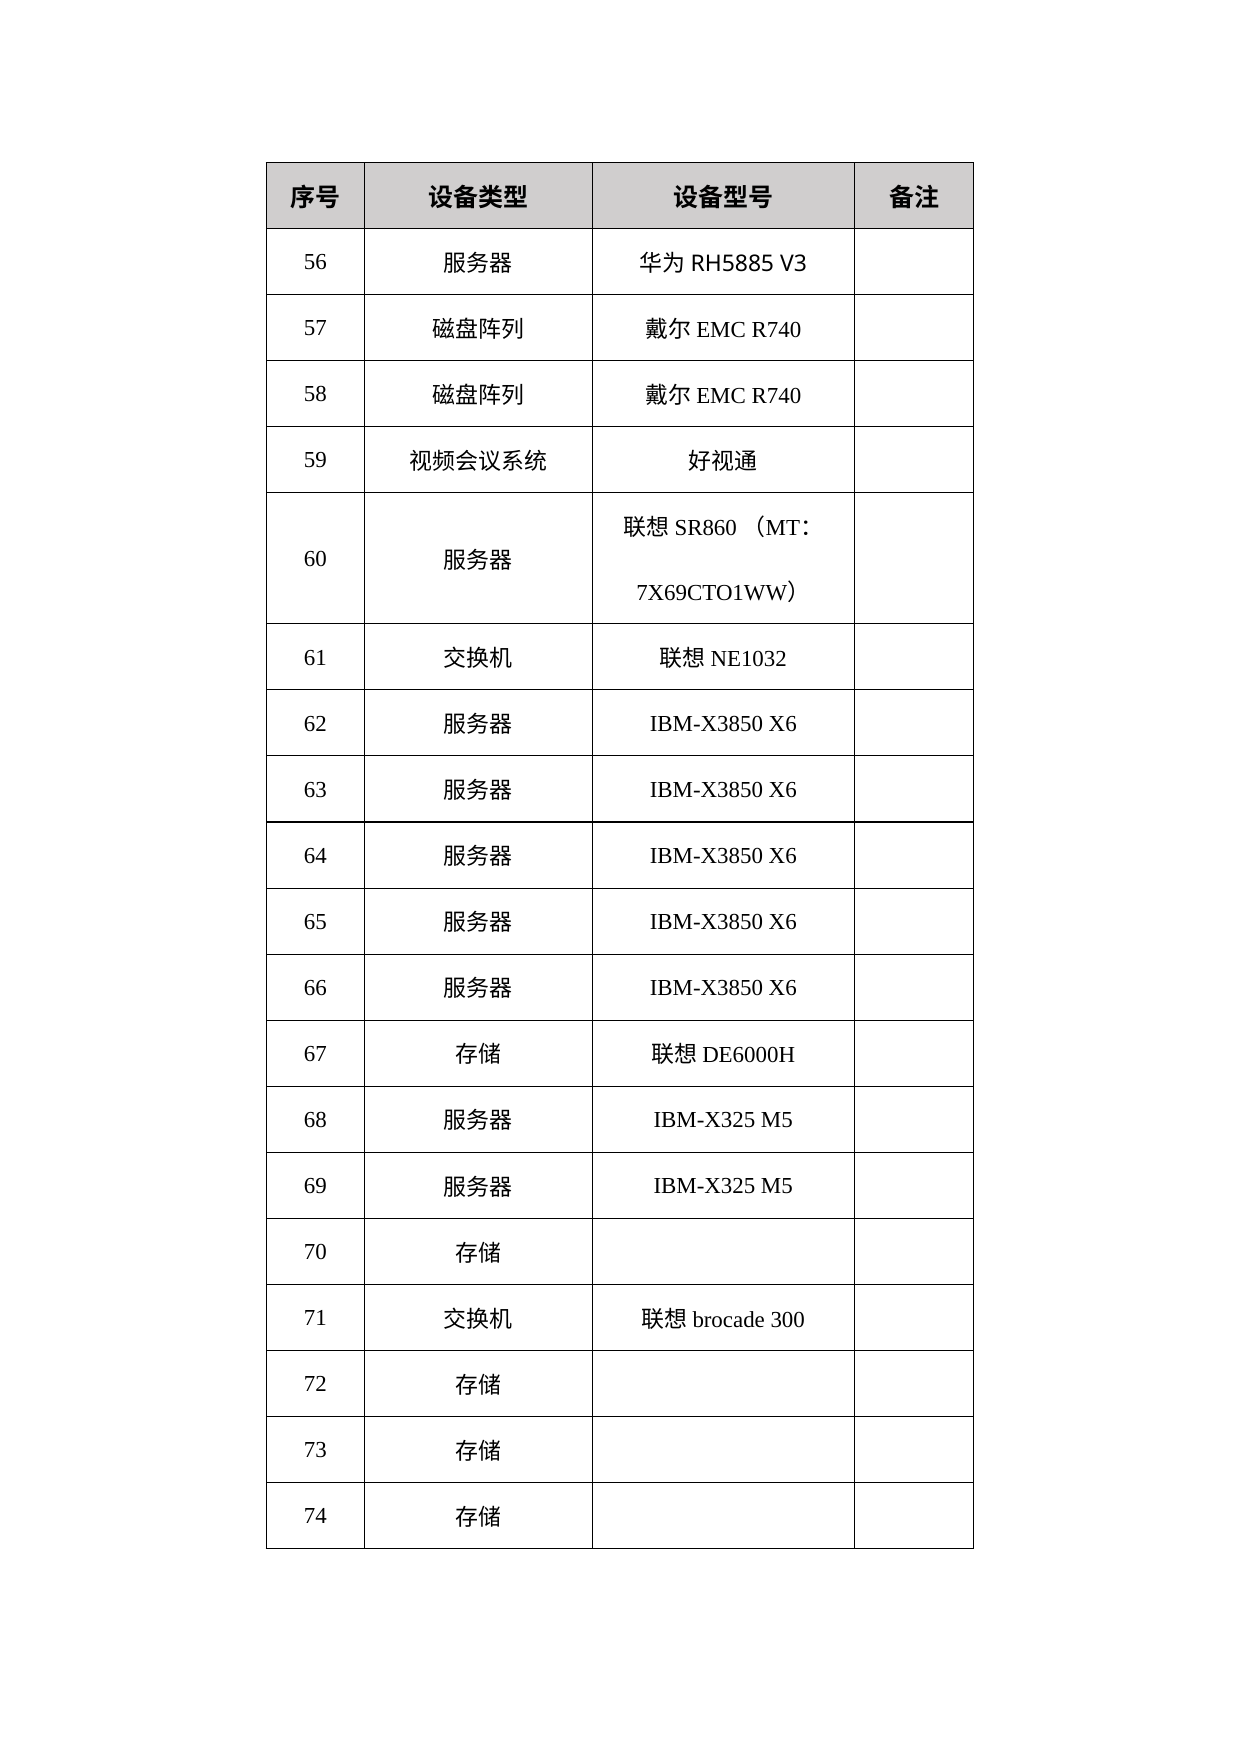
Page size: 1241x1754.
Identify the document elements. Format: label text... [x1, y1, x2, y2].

table_cell 服务器 [365, 1087, 592, 1152]
table_cell 存储 [365, 1219, 592, 1284]
table_cell 72 [267, 1351, 364, 1416]
table_cell [855, 756, 973, 821]
table_cell [855, 889, 973, 953]
table_cell [593, 1351, 854, 1416]
table_cell 57 [267, 295, 364, 360]
table_cell [855, 1417, 973, 1482]
table_cell 74 [267, 1483, 364, 1548]
table_cell 服务器 [365, 690, 592, 755]
table_cell 好视通 [593, 427, 854, 492]
table_cell IBM-X3850 X6 [593, 889, 854, 953]
table_cell 服务器 [365, 756, 592, 821]
table_cell [855, 1021, 973, 1086]
table_cell IBM-X3850 X6 [593, 823, 854, 887]
table_cell [855, 955, 973, 1019]
table_cell [855, 361, 973, 426]
table_cell 服务器 [365, 493, 592, 623]
table_cell IBM-X325 M5 [593, 1153, 854, 1218]
table_cell 63 [267, 756, 364, 821]
table_cell 联想 NE1032 [593, 624, 854, 689]
table_cell 联想 brocade 300 [593, 1285, 854, 1350]
table_cell [855, 823, 973, 887]
table_cell 59 [267, 427, 364, 492]
table_cell 64 [267, 823, 364, 887]
table_cell 67 [267, 1021, 364, 1086]
table_cell [593, 1417, 854, 1482]
table_cell [855, 1351, 973, 1416]
table_cell 存储 [365, 1351, 592, 1416]
table_cell 服务器 [365, 889, 592, 953]
table_cell 视频会议系统 [365, 427, 592, 492]
table_cell 服务器 [365, 1153, 592, 1218]
table_cell [593, 1483, 854, 1548]
table_cell [855, 427, 973, 492]
table_cell 60 [267, 493, 364, 623]
table_cell 58 [267, 361, 364, 426]
table_cell 交换机 [365, 1285, 592, 1350]
table_cell 磁盘阵列 [365, 361, 592, 426]
table_cell 68 [267, 1087, 364, 1152]
table_cell 服务器 [365, 823, 592, 887]
table_header 设备型号 [593, 163, 854, 228]
table_cell [855, 1285, 973, 1350]
table_cell 70 [267, 1219, 364, 1284]
table_cell 存储 [365, 1021, 592, 1086]
table_cell [855, 229, 973, 294]
table_cell 服务器 [365, 955, 592, 1019]
table_cell 65 [267, 889, 364, 953]
table_cell [855, 493, 973, 623]
table_cell 66 [267, 955, 364, 1019]
table_cell [855, 1219, 973, 1284]
table_cell IBM-X3850 X6 [593, 756, 854, 821]
table_cell 交换机 [365, 624, 592, 689]
table_cell 62 [267, 690, 364, 755]
table_cell 存储 [365, 1417, 592, 1482]
table_cell IBM-X3850 X6 [593, 955, 854, 1019]
table_cell [593, 1219, 854, 1284]
table_cell [855, 624, 973, 689]
table_cell IBM-X325 M5 [593, 1087, 854, 1152]
table_cell [855, 690, 973, 755]
table_cell 戴尔 EMC R740 [593, 295, 854, 360]
table_cell 华为 RH5885 V3 [593, 229, 854, 294]
table_cell 73 [267, 1417, 364, 1482]
table_cell [855, 1483, 973, 1548]
table_cell 71 [267, 1285, 364, 1350]
table_header 备注 [855, 163, 973, 228]
table_cell 磁盘阵列 [365, 295, 592, 360]
table_cell [855, 1153, 973, 1218]
table_cell IBM-X3850 X6 [593, 690, 854, 755]
table_cell [855, 1087, 973, 1152]
table_cell 联想 SR860 （MT：7X69CTO1WW） [593, 493, 854, 623]
table_header 序号 [267, 163, 364, 228]
table_cell 56 [267, 229, 364, 294]
table_cell [855, 295, 973, 360]
table_cell 存储 [365, 1483, 592, 1548]
table_header 设备类型 [365, 163, 592, 228]
table_cell 69 [267, 1153, 364, 1218]
table_cell 戴尔 EMC R740 [593, 361, 854, 426]
table_cell 服务器 [365, 229, 592, 294]
table_cell 61 [267, 624, 364, 689]
table_cell 联想 DE6000H [593, 1021, 854, 1086]
